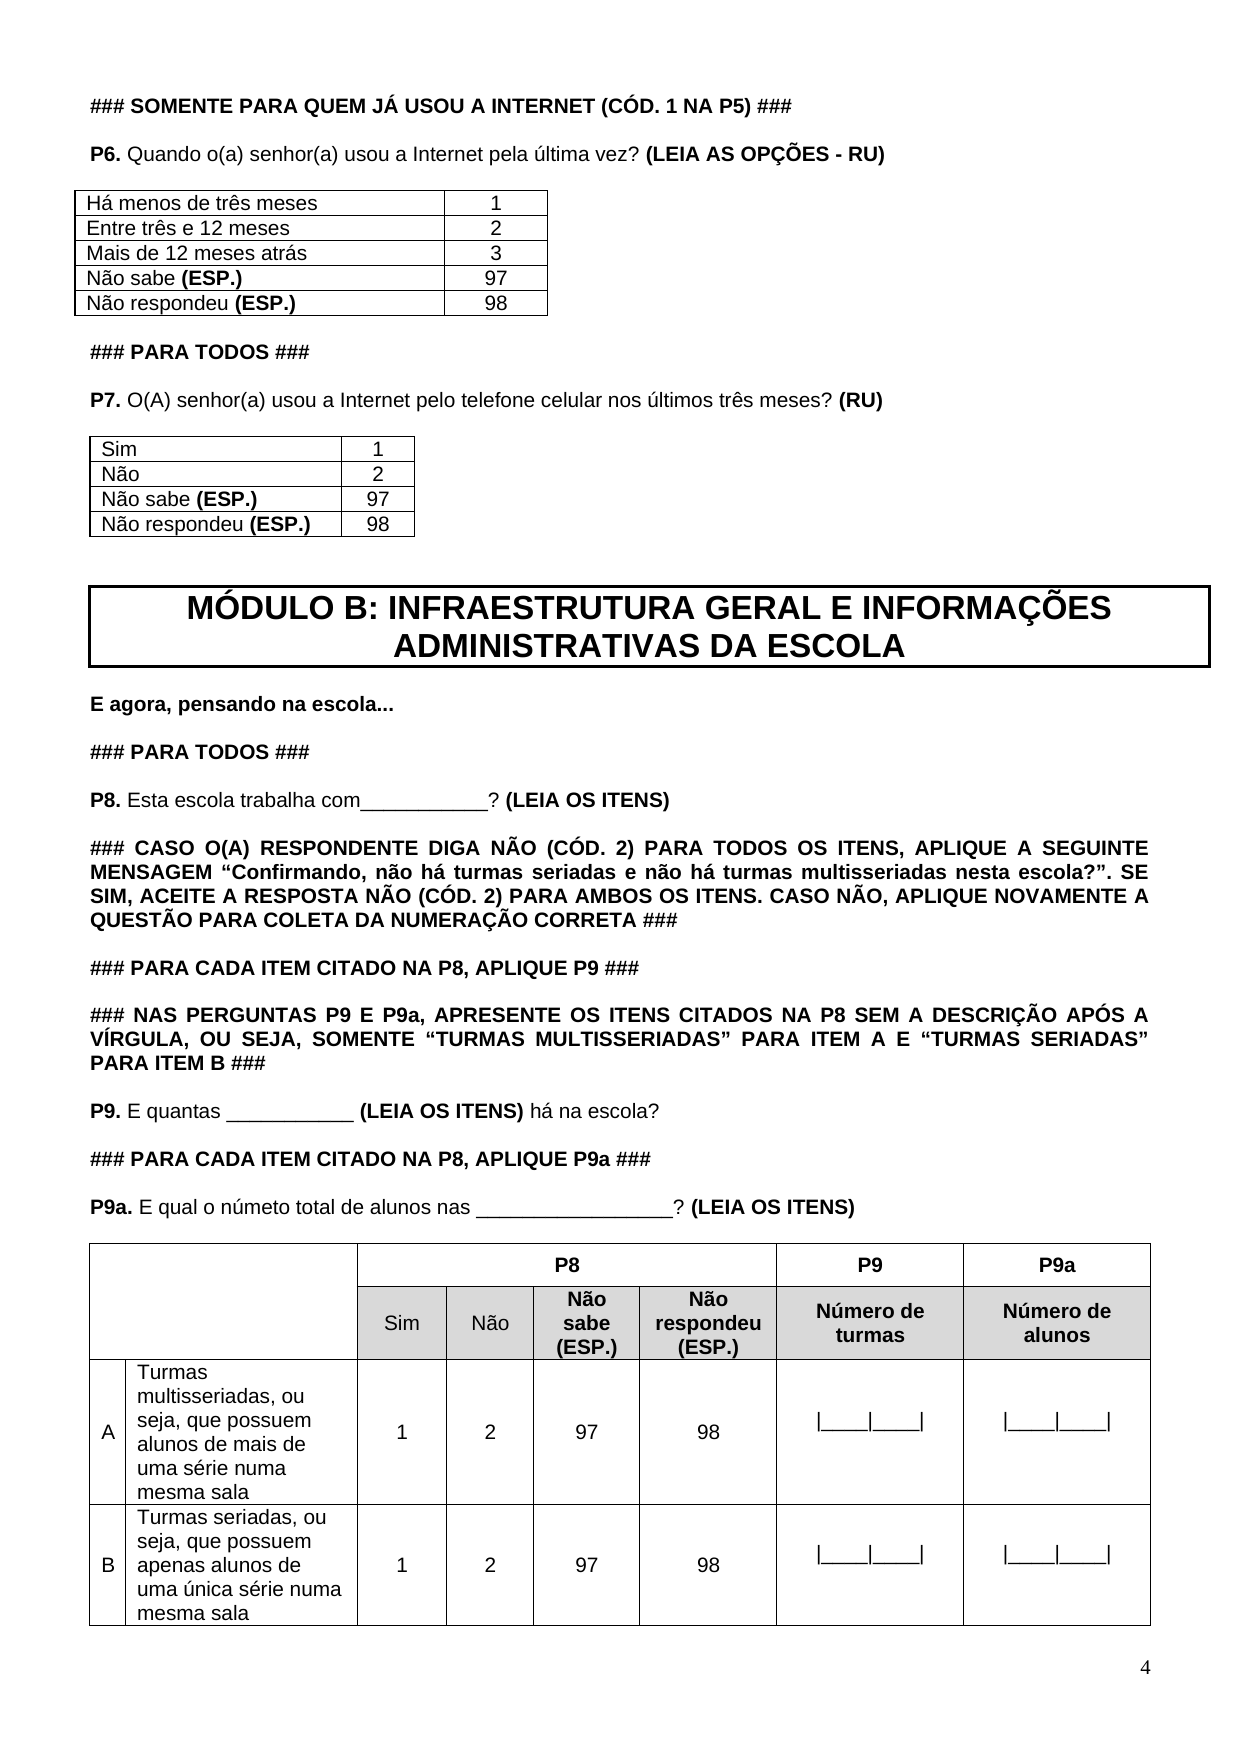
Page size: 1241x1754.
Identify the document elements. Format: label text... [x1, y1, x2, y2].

table_cell 97 [445, 266, 547, 290]
text P7. O(A) senhor(a) usou a Internet pelo telefone celular nos últimos três meses? (RU) [90, 388, 1150, 412]
table_cell 98 [640, 1505, 776, 1625]
table_cell |____|____| [777, 1505, 963, 1625]
table_cell |____|____| [964, 1505, 1150, 1625]
text P8. Esta escola trabalha com___________? (LEIA OS ITENS) [90, 788, 1150, 812]
text ### PARA TODOS ### [90, 740, 1150, 764]
table_header Sim [91, 437, 341, 461]
text P9a. E qual o númeto total de alunos nas _________________? (LEIA OS ITENS) [90, 1195, 1150, 1219]
table_cell 98 [640, 1360, 776, 1504]
text P9. E quantas ___________ (LEIA OS ITENS) há na escola? [90, 1099, 1150, 1123]
table_cell 1 [358, 1360, 446, 1504]
table_cell 1 [358, 1505, 446, 1625]
table_cell Não [447, 1287, 533, 1359]
table_header 1 [445, 191, 547, 215]
table_cell A [90, 1360, 125, 1504]
text ### NAS PERGUNTAS P9 E P9a, APRESENTE OS ITENS CITADOS NA P8 SEM A DESCRIÇÃO APÓS A VÍRGULA, OU SEJA, SOMENTE “TURMAS MULTISSERIADAS” PARA ITEM A E “TURMAS SERIADAS” PARA ITEM B ### [90, 1003, 1150, 1075]
text ### PARA CADA ITEM CITADO NA P8, APLIQUE P9 ### [90, 955, 1150, 979]
table_cell Não respondeu (ESP.) [76, 291, 444, 315]
table_cell B [90, 1505, 125, 1625]
table_cell 3 [445, 241, 547, 265]
table_cell Entre três e 12 meses [76, 216, 444, 240]
table_cell Não [91, 462, 341, 486]
table_cell Não sabe (ESP.) [91, 487, 341, 511]
text ### PARA CADA ITEM CITADO NA P8, APLIQUE P9a ### [90, 1147, 1150, 1171]
table_cell 97 [342, 487, 414, 511]
table_cell Não sabe (ESP.) [534, 1287, 639, 1359]
table_cell 98 [342, 512, 414, 536]
text P6. Quando o(a) senhor(a) usou a Internet pela última vez? (LEIA AS OPÇÕES - RU) [90, 142, 1150, 166]
table_cell |____|____| [964, 1360, 1150, 1504]
table_cell 2 [342, 462, 414, 486]
table_cell Não sabe (ESP.) [76, 266, 444, 290]
text ### CASO O(A) RESPONDENTE DIGA NÃO (CÓD. 2) PARA TODOS OS ITENS, APLIQUE A SEGUINTE MENSAGEM “Confirmando, não há turmas seriadas e não há turmas multisseriadas nesta escola?”. SE SIM, ACEITE A RESPOSTA NÃO (CÓD. 2) PARA AMBOS OS ITENS. CASO NÃO, APLIQUE NOVAMENTE A QUESTÃO PARA COLETA DA NUMERAÇÃO CORRETA ### [90, 836, 1150, 931]
table_header P8 [358, 1244, 776, 1286]
table_cell Sim [358, 1287, 446, 1359]
table_header [90, 1244, 357, 1359]
table_cell 97 [534, 1360, 639, 1504]
table_header P9 [777, 1244, 963, 1286]
table_header Há menos de três meses [76, 191, 444, 215]
table_cell Turmas seriadas, ou seja, que possuem apenas alunos de uma única série numa mesma sala [126, 1505, 357, 1625]
text ### PARA TODOS ### [90, 340, 1150, 364]
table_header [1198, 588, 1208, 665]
table_cell Número de alunos [964, 1287, 1150, 1359]
table_cell |____|____| [777, 1360, 963, 1504]
table_header 1 [342, 437, 414, 461]
table_cell 98 [445, 291, 547, 315]
table_cell 2 [447, 1505, 533, 1625]
table_cell Número de turmas [777, 1287, 963, 1359]
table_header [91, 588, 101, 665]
table_cell 97 [534, 1505, 639, 1625]
text ### SOMENTE PARA QUEM JÁ USOU A INTERNET (CÓD. 1 NA P5) ### [90, 94, 1150, 118]
table_cell Turmas multisseriadas, ou seja, que possuem alunos de mais de uma série numa mesma sala [126, 1360, 357, 1504]
table_header P9a [964, 1244, 1150, 1286]
table_cell Não respondeu (ESP.) [91, 512, 341, 536]
table_cell Não respondeu (ESP.) [640, 1287, 776, 1359]
table_cell 2 [447, 1360, 533, 1504]
text E agora, pensando na escola... [90, 692, 1150, 716]
table_cell 2 [445, 216, 547, 240]
table_cell Mais de 12 meses atrás [76, 241, 444, 265]
